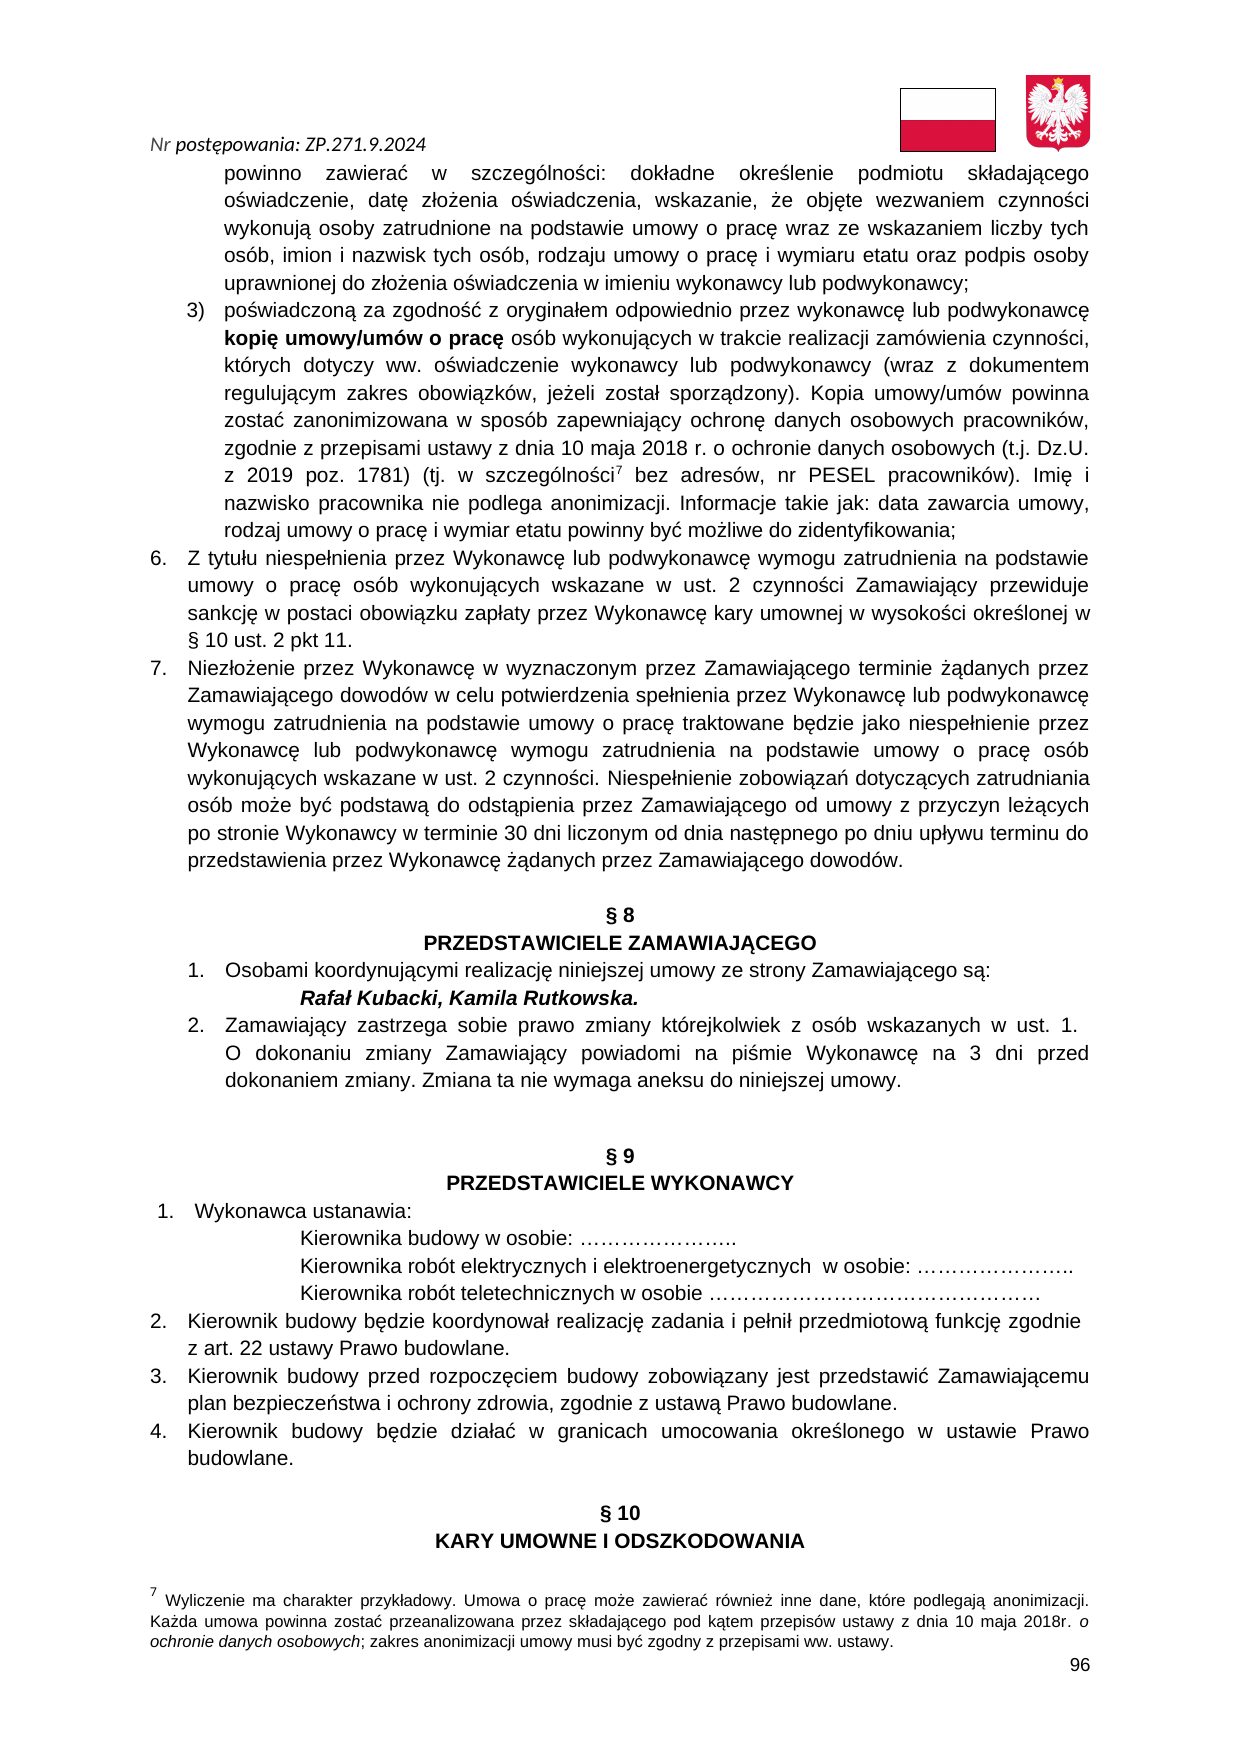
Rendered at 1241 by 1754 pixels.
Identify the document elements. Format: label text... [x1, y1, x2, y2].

text Kierownika robót elektrycznych i elektroenergetycznych w osobie: ………………….. [262, 1254, 1090, 1278]
text § 9 PRZEDSTAWICIELE WYKONAWCY [150, 1144, 1090, 1195]
picture [1024, 75, 1091, 152]
text § 8 [150, 903, 1090, 927]
text § 10 KARY UMOWNE I ODSZKODOWANIA [150, 1501, 1090, 1553]
list Kierownik budowy będzie działać w granicach umocowania określonego w ustawie Prawo budowlane. [150, 1419, 1090, 1470]
list Kierownik budowy będzie koordynował realizację zadania i pełnił przedmiotową funkcję zgodnie z art. 22 ustawy Prawo budowlane. [150, 1309, 1090, 1360]
picture [901, 89, 995, 151]
list Kierownik budowy przed rozpoczęciem budowy zobowiązany jest przedstawić Zamawiającemu plan bezpieczeństwa i ochrony zdrowia, zgodnie z ustawą Prawo budowlane. [150, 1364, 1090, 1415]
text Kierownika budowy w osobie: ………………….. [300, 1226, 1090, 1250]
list Wykonawca ustanawia: [157, 1199, 1090, 1223]
list Zamawiający zastrzega sobie prawo zmiany którejkolwiek z osób wskazanych w ust. 1. O dokonaniu zmiany Zamawiający powiadomi na piśmie Wykonawcę na 3 dni przed dokonaniem zmiany. Zmiana ta nie wymaga aneksu do niniejszej umowy. [187, 1013, 1090, 1092]
list poświadczoną za zgodność z oryginałem odpowiednio przez wykonawcę lub podwykonawcę kopię umowy/umów o pracę osób wykonujących w trakcie realizacji zamówienia czynności, których dotyczy ww. oświadczenie wykonawcy lub podwykonawcy (wraz z dokumentem regulującym zakres obowiązków, jeżeli został sporządzony). Kopia umowy/umów powinna zostać zanonimizowana w sposób zapewniający ochronę danych osobowych pracowników, zgodnie z przepisami ustawy z dnia 10 maja 2018 r. o ochronie danych osobowych (t.j. Dz.U. z 2019 poz. 1781) (tj. w szczególności bez adresów, nr PESEL pracowników). Imię i nazwisko pracownika nie podlega anonimizacji. Informacje takie jak: data zawarcia umowy, rodzaj umowy o pracę i wymiar etatu powinny być możliwe do zidentyfikowania; [186, 298, 1090, 542]
text Rafał Kubacki, Kamila Rutkowska. [225, 985, 1090, 1009]
list Niezłożenie przez Wykonawcę w wyznaczonym przez Zamawiającego terminie żądanych przez Zamawiającego dowodów w celu potwierdzenia spełnienia przez Wykonawcę lub podwykonawcę wymogu zatrudnienia na podstawie umowy o pracę traktowane będzie jako niespełnienie przez Wykonawcę lub podwykonawcę wymogu zatrudnienia na podstawie umowy o pracę osób wykonujących wskazane w ust. 2 czynności. Niespełnienie zobowiązań dotyczących zatrudniania osób może być podstawą do odstąpienia przez Zamawiającego od umowy z przyczyn leżących po stronie Wykonawcy w terminie 30 dni liczonym od dnia następnego po dniu upływu terminu do przedstawienia przez Wykonawcę żądanych przez Zamawiającego dowodów. [150, 655, 1090, 872]
list Z tytułu niespełnienia przez Wykonawcę lub podwykonawcę wymogu zatrudnienia na podstawie umowy o pracę osób wykonujących wskazane w ust. 2 czynności Zamawiający przewiduje sankcję w postaci obowiązku zapłaty przez Wykonawcę kary umownej w wysokości określonej w § 10 ust. 2 pkt 11. [150, 545, 1090, 652]
list Osobami koordynującymi realizację niniejszej umowy ze strony Zamawiającego są: [187, 958, 1090, 982]
text PRZEDSTAWICIELE ZAMAWIAJĄCEGO [150, 930, 1090, 954]
text Kierownika robót teletechnicznych w osobie ………………………………………… [262, 1281, 1090, 1305]
